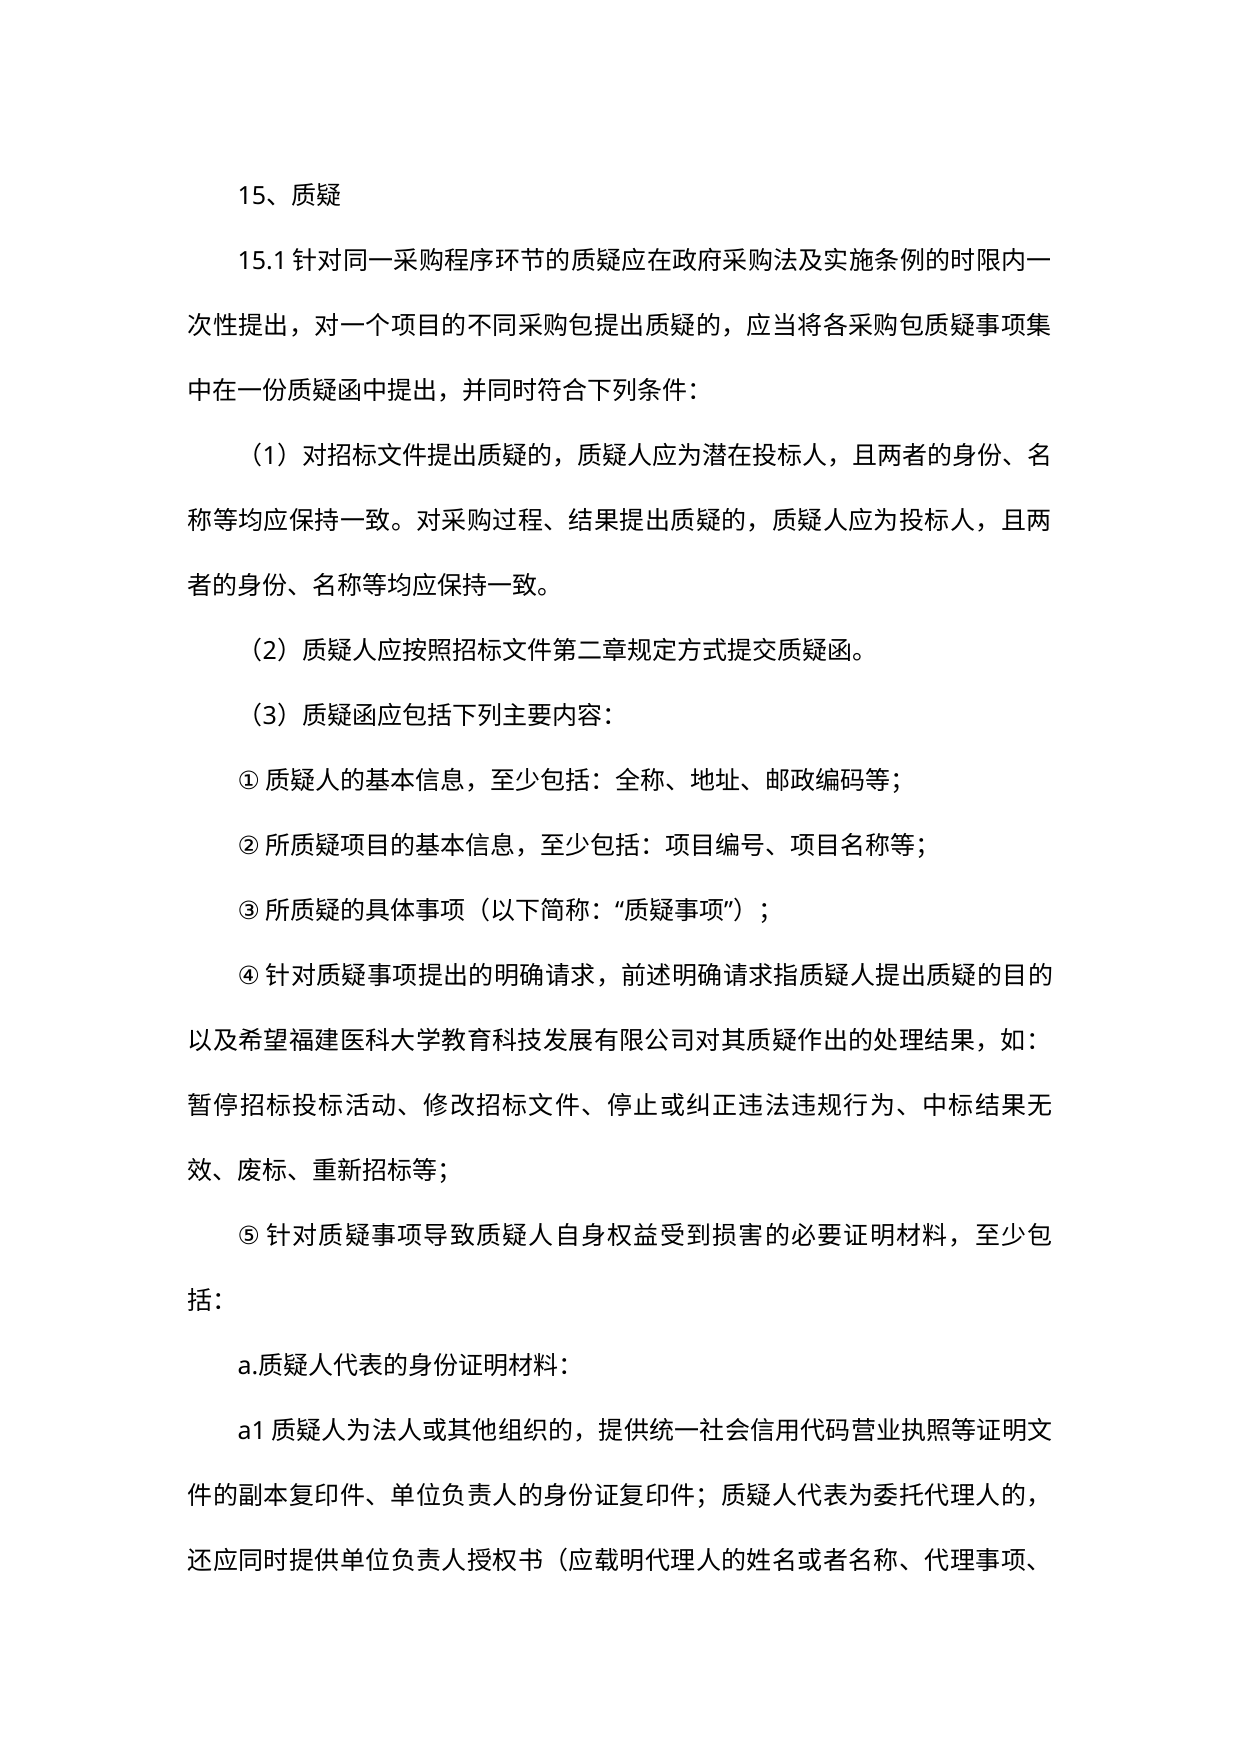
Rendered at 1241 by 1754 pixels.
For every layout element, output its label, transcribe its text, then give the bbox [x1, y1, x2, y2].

text 15.1针对同一采购程序环节的质疑应在政府采购法及实施条例的时限内一次性提出，对一个项目的不同采购包提出质疑的，应当将各采购包质疑事项集中在一份质疑函中提出，并同时符合下列条件： [187, 227, 1053, 422]
text （1）对招标文件提出质疑的，质疑人应为潜在投标人，且两者的身份、名称等均应保持一致。对采购过程、结果提出质疑的，质疑人应为投标人，且两者的身份、名称等均应保持一致。 [187, 422, 1053, 617]
text ②所质疑项目的基本信息，至少包括：项目编号、项目名称等； [187, 812, 1053, 877]
text （2）质疑人应按照招标文件第二章规定方式提交质疑函。 [187, 617, 1053, 682]
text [187, 1397, 1053, 1592]
text （3）质疑函应包括下列主要内容： [187, 682, 1053, 747]
text ④针对质疑事项提出的明确请求，前述明确请求指质疑人提出质疑的目的以及希望福建医科大学教育科技发展有限公司对其质疑作出的处理结果，如：暂停招标投标活动、修改招标文件、停止或纠正违法违规行为、中标结果无效、废标、重新招标等； [187, 942, 1053, 1202]
text ③所质疑的具体事项（以下简称：“质疑事项”）； [187, 877, 1053, 942]
text a.质疑人代表的身份证明材料： [187, 1332, 1053, 1397]
text 15、质疑 [187, 162, 1053, 227]
text ①质疑人的基本信息，至少包括：全称、地址、邮政编码等； [187, 747, 1053, 812]
text ⑤针对质疑事项导致质疑人自身权益受到损害的必要证明材料，至少包括： [187, 1202, 1053, 1332]
